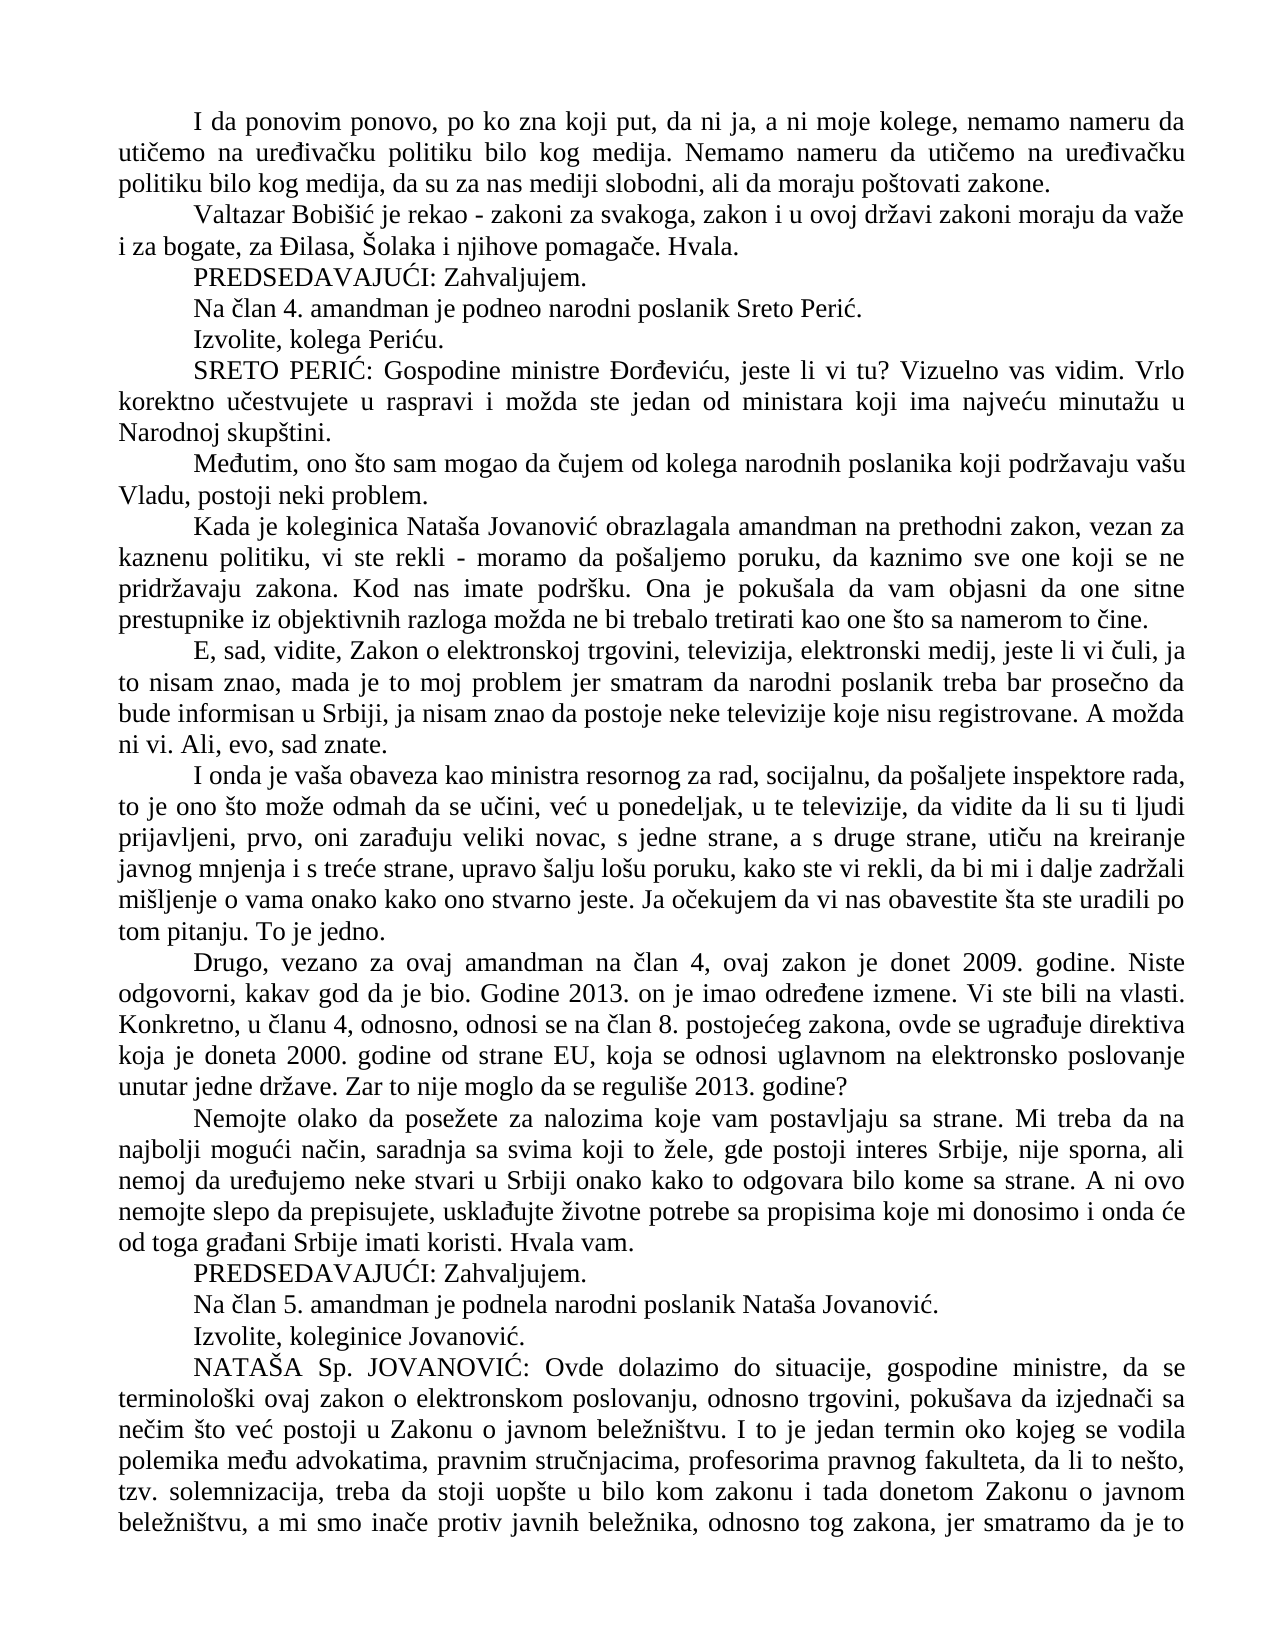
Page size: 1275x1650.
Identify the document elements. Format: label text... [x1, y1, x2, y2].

text SRETO PERIĆ: Gospodine ministre Đorđeviću, jeste li vi tu? Vizuelno vas vidim. Vrlo korektno učestvujete u raspravi i možda ste jedan od ministara koji ima najveću minutažu u Narodnoj skupštini. [118, 354, 1186, 448]
text Na član 4. amandman je podneo narodni poslanik Sreto Perić. [118, 292, 1186, 323]
text Izvolite, koleginice Jovanović. [118, 1320, 1186, 1351]
text Kada je koleginica Nataša Jovanović obrazlagala amandman na prethodni zakon, vezan za kaznenu politiku, vi ste rekli - moramo da pošaljemo poruku, da kaznimo sve one koji se ne pridržavaju zakona. Kod nas imate podršku. Ona je pokušala da vam objasni da one sitne prestupnike iz objektivnih razloga možda ne bi trebalo tretirati kao one što sa namerom to čine. [118, 510, 1186, 634]
text Drugo, vezano za ovaj amandman na član 4, ovaj zakon je donet 2009. godine. Niste odgovorni, kakav god da je bio. Godine 2013. on je imao određene izmene. Vi ste bili na vlasti. Konkretno, u članu 4, odnosno, odnosi se na član 8. postojećeg zakona, ovde se ugrađuje direktiva koja je doneta 2000. godine od strane EU, koja se odnosi uglavnom na elektronsko poslovanje unutar jedne države. Zar to nije moglo da se reguliše 2013. godine? [118, 946, 1186, 1102]
text Na član 5. amandman je podnela narodni poslanik Nataša Jovanović. [118, 1288, 1186, 1320]
text Izvolite, kolega Periću. [118, 323, 1186, 354]
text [118, 1351, 1186, 1538]
text PREDSEDAVAJUĆI: Zahvaljujem. [118, 261, 1186, 292]
text Valtazar Bobišić je rekao - zakoni za svakoga, zakon i u ovoj državi zakoni moraju da važe i za bogate, za Đilasa, Šolaka i njihove pomagače. Hvala. [118, 198, 1186, 261]
text Nemojte olako da posežete za nalozima koje vam postavljaju sa strane. Mi treba da na najbolji mogući način, saradnja sa svima koji to žele, gde postoji interes Srbije, nije sporna, ali nemoj da uređujemo neke stvari u Srbiji onako kako to odgovara bilo kome sa strane. A ni ovo nemojte slepo da prepisujete, usklađujte životne potrebe sa propisima koje mi donosimo i onda će od toga građani Srbije imati koristi. Hvala vam. [118, 1102, 1186, 1257]
text I onda je vaša obaveza kao ministra resornog za rad, socijalnu, da pošaljete inspektore rada, to je ono što može odmah da se učini, već u ponedeljak, u te televizije, da vidite da li su ti ljudi prijavljeni, prvo, oni zarađuju veliki novac, s jedne strane, a s druge strane, utiču na kreiranje javnog mnjenja i s treće strane, upravo šalju lošu poruku, kako ste vi rekli, da bi mi i dalje zadržali mišljenje o vama onako kako ono stvarno jeste. Ja očekujem da vi nas obavestite šta ste uradili po tom pitanju. To je jedno. [118, 759, 1186, 946]
text Međutim, ono što sam mogao da čujem od kolega narodnih poslanika koji podržavaju vašu Vladu, postoji neki problem. [118, 448, 1186, 510]
text E, sad, vidite, Zakon o elektronskoj trgovini, televizija, elektronski medij, jeste li vi čuli, ja to nisam znao, mada je to moj problem jer smatram da narodni poslanik treba bar prosečno da bude informisan u Srbiji, ja nisam znao da postoje neke televizije koje nisu registrovane. A možda ni vi. Ali, evo, sad znate. [118, 634, 1186, 759]
text PREDSEDAVAJUĆI: Zahvaljujem. [118, 1257, 1186, 1288]
text I da ponovim ponovo, po ko zna koji put, da ni ja, a ni moje kolege, nemamo nameru da utičemo na uređivačku politiku bilo kog medija. Nemamo nameru da utičemo na uređivačku politiku bilo kog medija, da su za nas mediji slobodni, ali da moraju poštovati zakone. [118, 105, 1186, 198]
